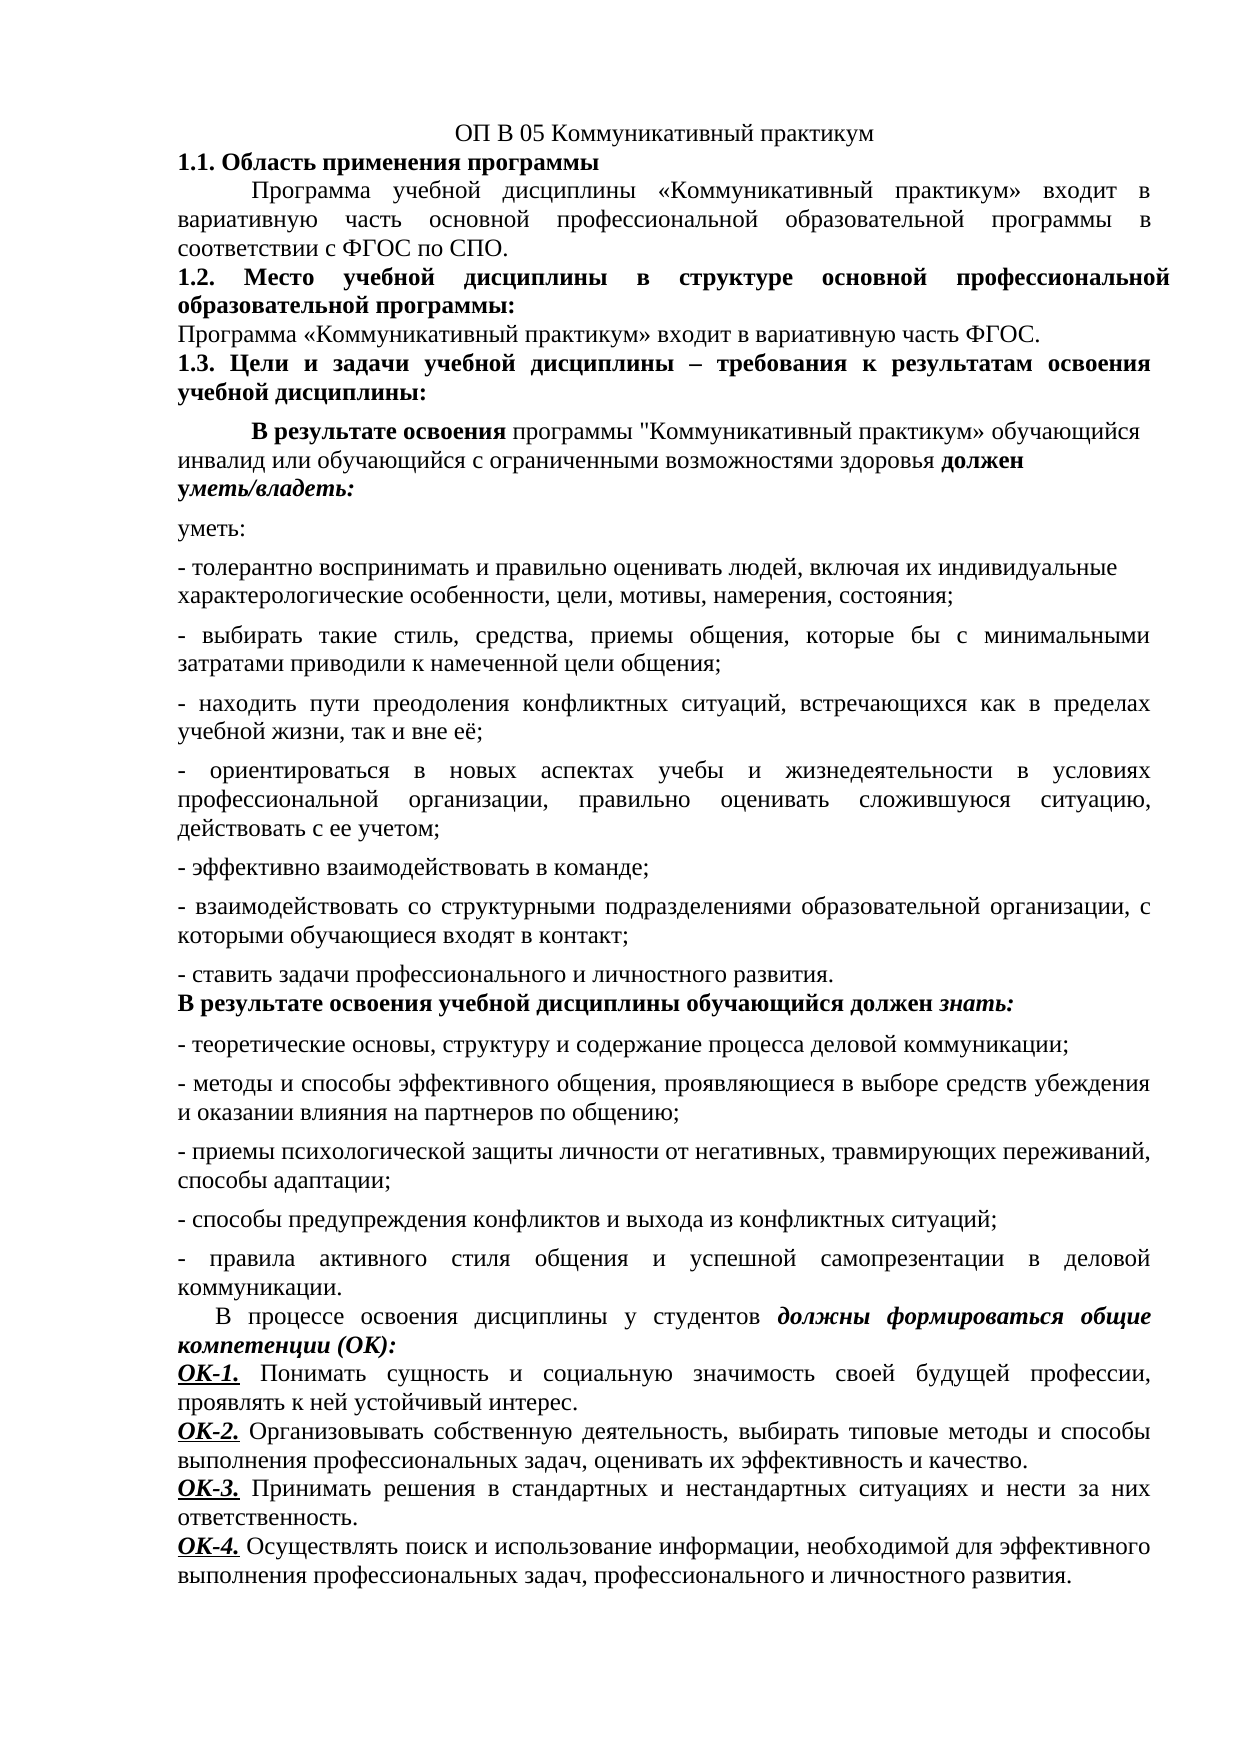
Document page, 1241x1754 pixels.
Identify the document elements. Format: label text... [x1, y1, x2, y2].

text - приемы психологической защиты личности от негативных, травмирующих переживаний, способы адаптации; [177, 1136, 1152, 1194]
text ОП В 05 Коммуникативный практикум [177, 118, 1152, 147]
text - выбирать такие стиль, средства, приемы общения, которые бы с минимальными затратами приводили к намеченной цели общения; [177, 620, 1152, 677]
text - эффективно взаимодействовать в команде; [177, 852, 1152, 881]
text В результате освоения учебной дисциплины обучающийся должен знать: [177, 988, 1152, 1017]
text Программа «Коммуникативный практикум» входит в вариативную часть ФГОС. [177, 319, 1171, 348]
text - способы предупреждения конфликтов и выхода из конфликтных ситуаций; [177, 1204, 1152, 1233]
text - находить пути преодоления конфликтных ситуаций, встречающихся как в пределах учебной жизни, так и вне её; [177, 688, 1152, 745]
text ОК-1. Понимать сущность и социальную значимость своей будущей профессии, проявлять к ней устойчивый интерес. [177, 1358, 1152, 1416]
text В результате освоения программы "Коммуникативный практикум» обучающийся инвалид или обучающийся с ограниченными возможностями здоровья должен уметь/владеть: [177, 416, 1152, 502]
text - ориентироваться в новых аспектах учебы и жизнедеятельности в условиях профессиональной организации, правильно оценивать сложившуюся ситуацию, действовать с ее учетом; [177, 756, 1152, 842]
text - взаимодействовать со структурными подразделениями образовательной организации, с которыми обучающиеся входят в контакт; [177, 891, 1152, 949]
text - ставить задачи профессионального и личностного развития. [177, 959, 1152, 988]
text - толерантно воспринимать и правильно оценивать людей, включая их индивидуальные характерологические особенности, цели, мотивы, намерения, состояния; [177, 552, 1152, 609]
text - методы и способы эффективного общения, проявляющиеся в выборе средств убеждения и оказании влияния на партнеров по общению; [177, 1068, 1152, 1126]
text В процессе освоения дисциплины у студентов должны формироваться общие компетенции (ОК): [177, 1301, 1152, 1358]
text 1.2. Место учебной дисциплины в структуре основной профессиональной образовательной программы: [177, 262, 1171, 319]
text уметь: [177, 513, 1152, 541]
text 1.1. Область применения программы [177, 147, 1171, 176]
text Программа учебной дисциплины «Коммуникативный практикум» входит в вариативную часть основной профессиональной образовательной программы в соответствии с ФГОС по СПО. [177, 176, 1152, 262]
text - теоретические основы, структуру и содержание процесса деловой коммуникации; [177, 1029, 1152, 1058]
text ОК-2. Организовывать собственную деятельность, выбирать типовые методы и способы выполнения профессиональных задач, оценивать их эффективность и качество. [177, 1416, 1152, 1473]
text ОК-3. Принимать решения в стандартных и нестандартных ситуациях и нести за них ответственность. [177, 1473, 1152, 1531]
text ОК-4. Осуществлять поиск и использование информации, необходимой для эффективного выполнения профессиональных задач, профессионального и личностного развития. [177, 1531, 1152, 1588]
text - правила активного стиля общения и успешной самопрезентации в деловой коммуникации. [177, 1243, 1152, 1301]
text 1.3. Цели и задачи учебной дисциплины – требования к результатам освоения учебной дисциплины: [177, 348, 1152, 406]
